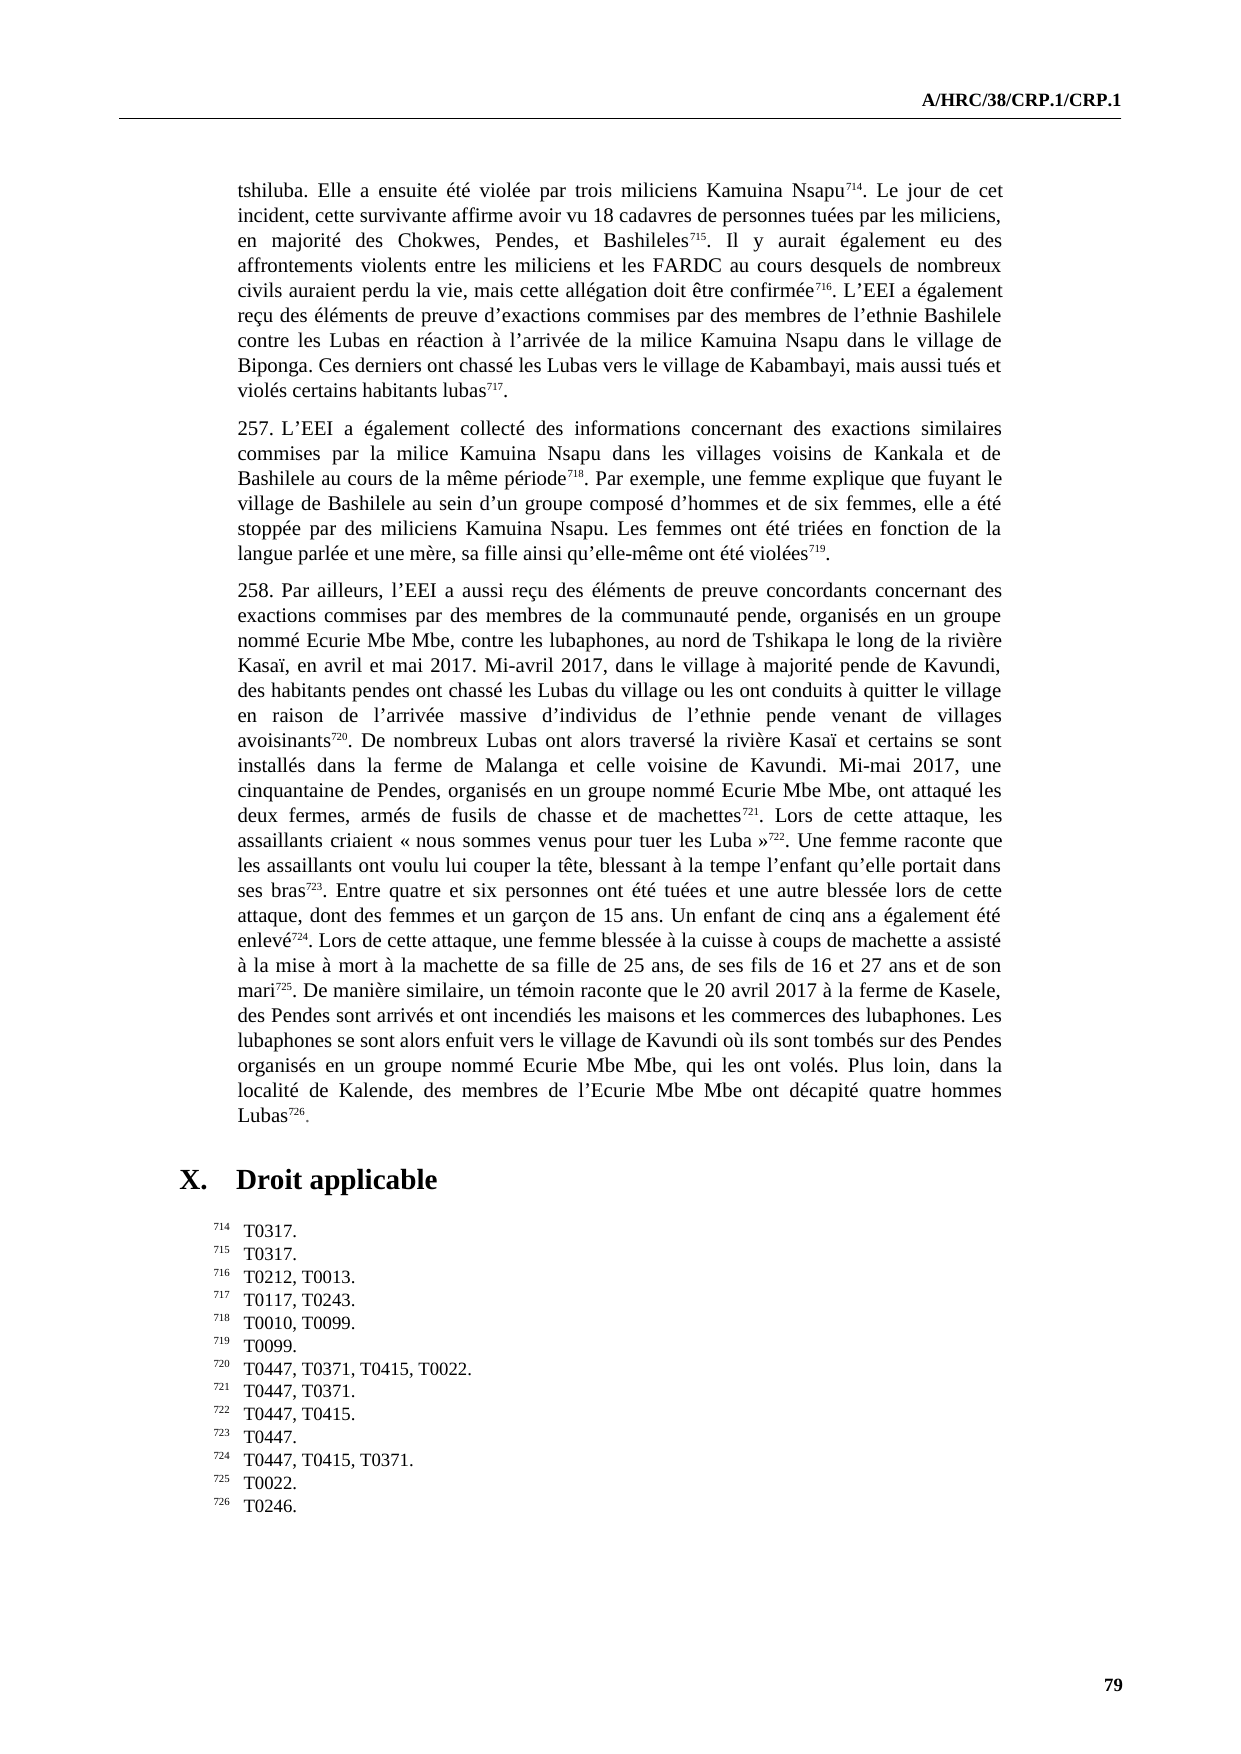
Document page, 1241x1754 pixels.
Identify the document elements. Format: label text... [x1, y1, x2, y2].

text Par ailleurs, l’EEI a aussi reçu des éléments de preuve concordants concernant des exactions commises par des membres de la communauté pende, organisés en un groupe nommé Ecurie Mbe Mbe, contre les lubaphones, au nord de Tshikapa le long de la rivière Kasaï, en avril et mai 2017. Mi-avril 2017, dans le village à majorité pende de Kavundi, des habitants pendes ont chassé les Lubas du village ou les ont conduits à quitter le village en raison de l’arrivée massive d’individus de l’ethnie pende venant de villages avoisinants. De nombreux Lubas ont alors traversé la rivière Kasaï et certains se sont installés dans la ferme de Malanga et celle voisine de Kavundi. Mi-mai 2017, une cinquantaine de Pendes, organisés en un groupe nommé Ecurie Mbe Mbe, ont attaqué les deux fermes, armés de fusils de chasse et de machettes. Lors de cette attaque, les assaillants criaient « nous sommes venus pour tuer les Luba ». Une femme raconte que les assaillants ont voulu lui couper la tête, blessant à la tempe l’enfant qu’elle portait dans ses bras. Entre quatre et six personnes ont été tuées et une autre blessée lors de cette attaque, dont des femmes et un garçon de 15 ans. Un enfant de cinq ans a également été enlevé. Lors de cette attaque, une femme blessée à la cuisse à coups de machette a assisté à la mise à mort à la machette de sa fille de 25 ans, de ses fils de 16 et 27 ans et de son mari. De manière similaire, un témoin raconte que le 20 avril 2017 à la ferme de Kasele, des Pendes sont arrivés et ont incendiés les maisons et les commerces des lubaphones. Les lubaphones se sont alors enfuit vers le village de Kavundi où ils sont tombés sur des Pendes organisés en un groupe nommé Ecurie Mbe Mbe, qui les ont volés. Plus loin, dans la localité de Kalende, des membres de l’Ecurie Mbe Mbe ont décapité quatre hommes Lubas. [237, 577, 1003, 1127]
text L’EEI a également collecté des informations concernant des exactions similaires commises par la milice Kamuina Nsapu dans les villages voisins de Kankala et de Bashilele au cours de la même période. Par exemple, une femme explique que fuyant le village de Bashilele au sein d’un groupe composé d’hommes et de six femmes, elle a été stoppée par des miliciens Kamuina Nsapu. Les femmes ont été triées en fonction de la langue parlée et une mère, sa fille ainsi qu’elle-même ont été violées. [237, 415, 1003, 565]
text De l’autre côté de la rivière Kasaï, tout au sud du territoire de Ilebo, dans le village de Biponga, les miliciens Kamuina Nsapu sont arrivés fin avril ou début mai 2017 depuis le tshiota installé dans le village de Kabambayi. Plusieurs témoins ont indiqué que les miliciens Kamuina Nsapu, y compris des enfants, sont arrivés en grand nombre et ont d’abord détruit les bâtiments publics. Les témoins ont ensuite noté un changement dans l’attitude des miliciens Kamuina Nsapu qui se sont attaqués largement à la population civile. Les miliciens ont décapité de nombreux habitants du village et commis beaucoup de viols. Ils ont également brûlé de nombre d’habitations. Une victime raconte que son époux, d’ethnie Bashilele, a été décapité le 2 mai 2017 parce qu’il ne pouvait pas parler tshiluba. Elle a ensuite été violée par trois miliciens Kamuina Nsapu. Le jour de cet incident, cette survivante affirme avoir vu 18 cadavres de personnes tuées par les miliciens, en majorité des Chokwes, Pendes, et Bashileles. Il y aurait également eu des affrontements violents entre les miliciens et les FARDC au cours desquels de nombreux civils auraient perdu la vie, mais cette allégation doit être confirmée. L’EEI a également reçu des éléments de preuve d’exactions commises par des membres de l’ethnie Bashilele contre les Lubas en réaction à l’arrivée de la milice Kamuina Nsapu dans le village de Biponga. Ces derniers ont chassé les Lubas vers le village de Kabambayi, mais aussi tués et violés certains habitants lubas. [237, 177, 1003, 402]
subtitle Droit applicable [207, 1165, 1003, 1196]
